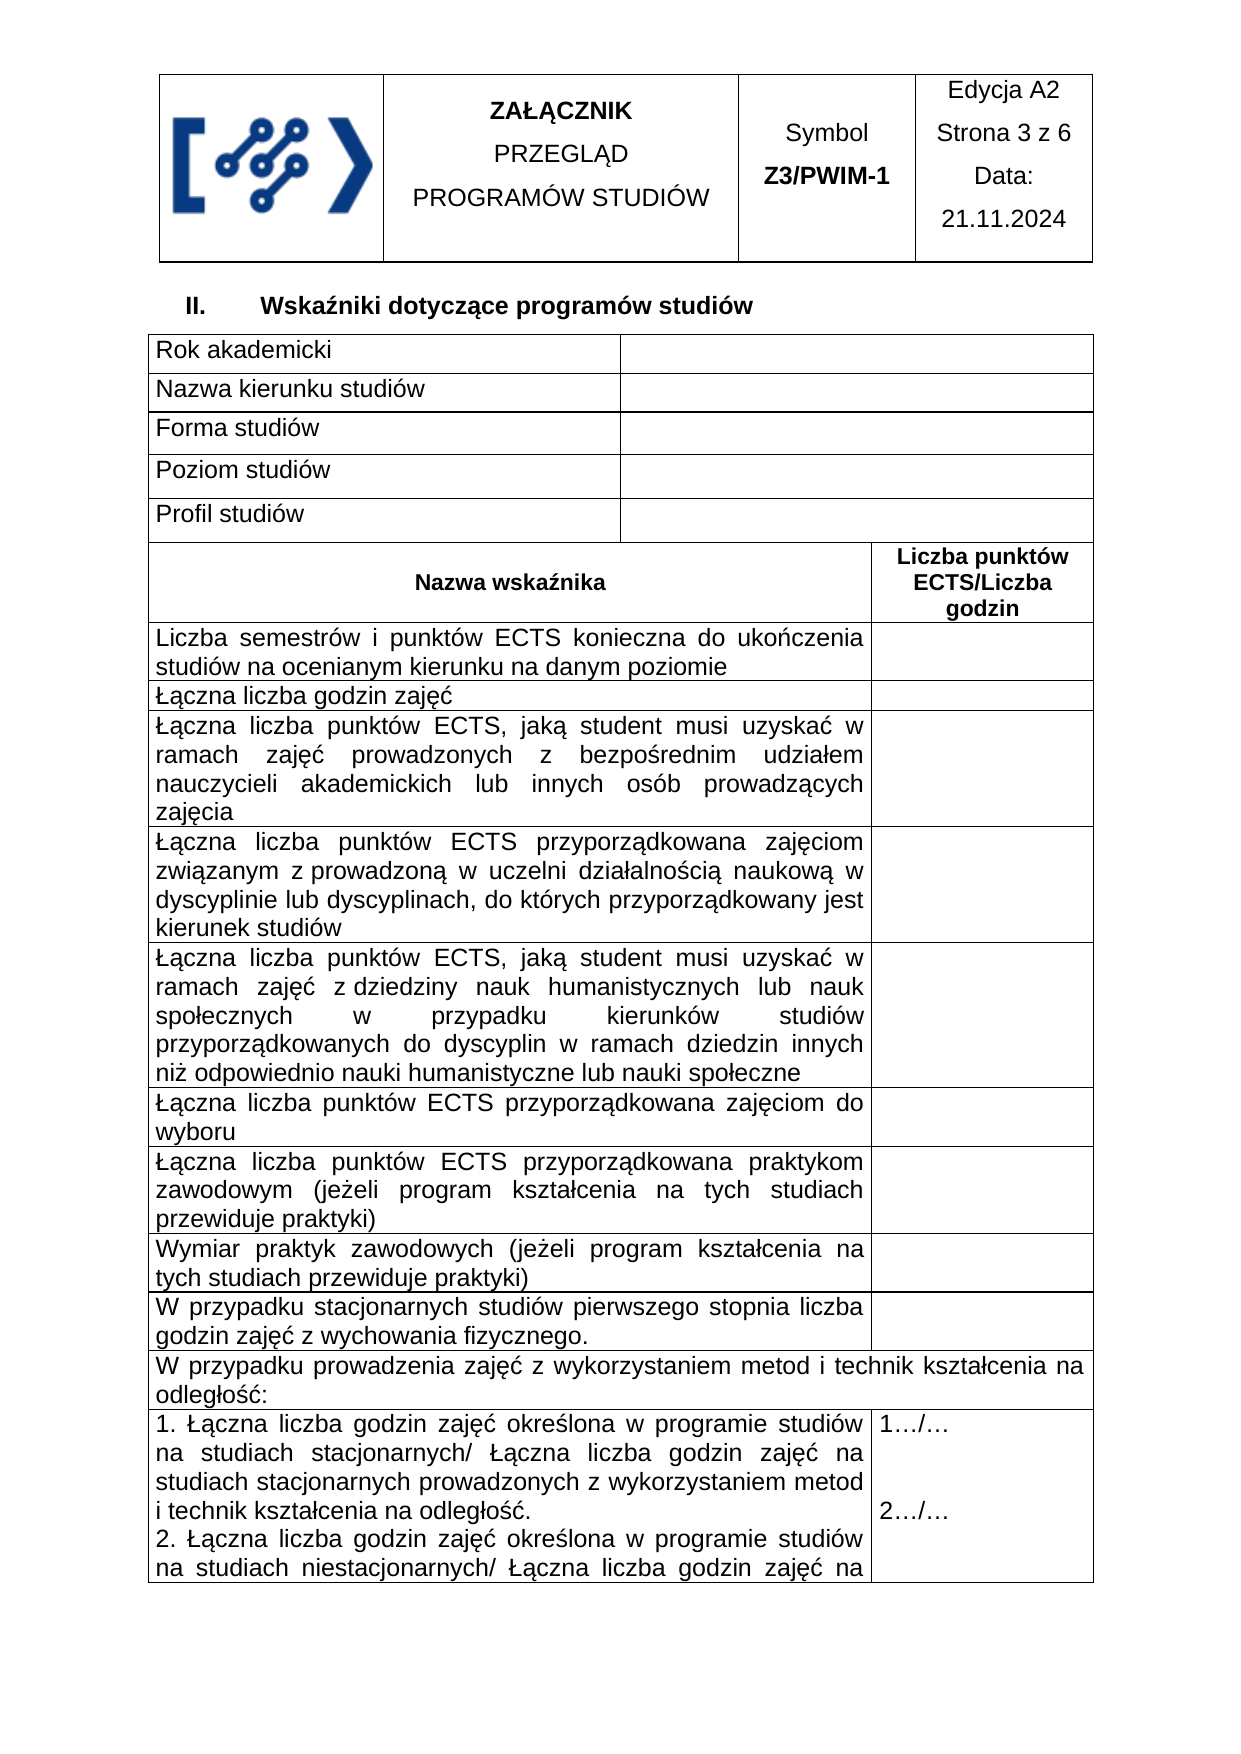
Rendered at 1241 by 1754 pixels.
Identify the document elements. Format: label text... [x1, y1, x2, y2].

table_cell Łączna liczba punktów ECTS przyporządkowana praktykom zawodowym (jeżeli program kształcenia na tych studiach przewiduje praktyki) [149, 1147, 871, 1233]
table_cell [149, 1410, 871, 1582]
table_cell Liczba punktów ECTS/Liczba godzin [872, 543, 1093, 622]
table_cell Łączna liczba godzin zajęć [149, 681, 871, 710]
table_cell W przypadku prowadzenia zajęć z wykorzystaniem metod i technik kształcenia na odległość: [149, 1351, 1093, 1408]
table_cell [872, 623, 1093, 680]
table_cell [621, 413, 1093, 453]
table_cell [872, 681, 1093, 710]
table_cell Łączna liczba punktów ECTS, jaką student musi uzyskać w ramach zajęć z dziedziny nauk humanistycznych lub nauk społecznych w przypadku kierunków studiów przyporządkowanych do dyscyplin w ramach dziedzin innych niż odpowiednio nauki humanistyczne lub nauki społeczne [149, 943, 871, 1087]
table_cell Profil studiów [149, 499, 620, 542]
table_cell Łączna liczba punktów ECTS, jaką student musi uzyskać w ramach zajęć prowadzonych z bezpośrednim udziałem nauczycieli akademickich lub innych osób prowadzących zajęcia [149, 711, 871, 826]
table_cell Liczba semestrów i punktów ECTS konieczna do ukończenia studiów na ocenianym kierunku na danym poziomie [149, 623, 871, 680]
table_cell 1…/… 2…/… [872, 1410, 1093, 1582]
table_cell [621, 374, 1093, 411]
list Wskaźniki dotyczące programów studiów [185, 291, 1093, 320]
table_cell Łączna liczba punktów ECTS przyporządkowana zajęciom związanym z prowadzoną w uczelni działalnością naukową w dyscyplinie lub dyscyplinach, do których przyporządkowany jest kierunek studiów [149, 827, 871, 942]
table_cell Poziom studiów [149, 455, 620, 498]
table_cell Łączna liczba punktów ECTS przyporządkowana zajęciom do wyboru [149, 1088, 871, 1146]
table_cell Nazwa kierunku studiów [149, 374, 620, 411]
table_cell Nazwa wskaźnika [149, 543, 871, 622]
table_cell Forma studiów [149, 413, 620, 453]
table_cell [872, 1234, 1093, 1291]
table_header [621, 335, 1093, 373]
table_cell [621, 499, 1093, 542]
table_cell [872, 943, 1093, 1087]
table_cell Wymiar praktyk zawodowych (jeżeli program kształcenia na tych studiach przewiduje praktyki) [149, 1234, 871, 1291]
table_cell [872, 827, 1093, 942]
table_cell [872, 1293, 1093, 1350]
table_cell W przypadku stacjonarnych studiów pierwszego stopnia liczba godzin zajęć z wychowania fizycznego. [149, 1293, 871, 1350]
table_cell [872, 1088, 1093, 1146]
table_cell [872, 711, 1093, 826]
table_cell [621, 455, 1093, 498]
table_header Rok akademicki [149, 335, 620, 373]
table_cell [872, 1147, 1093, 1233]
